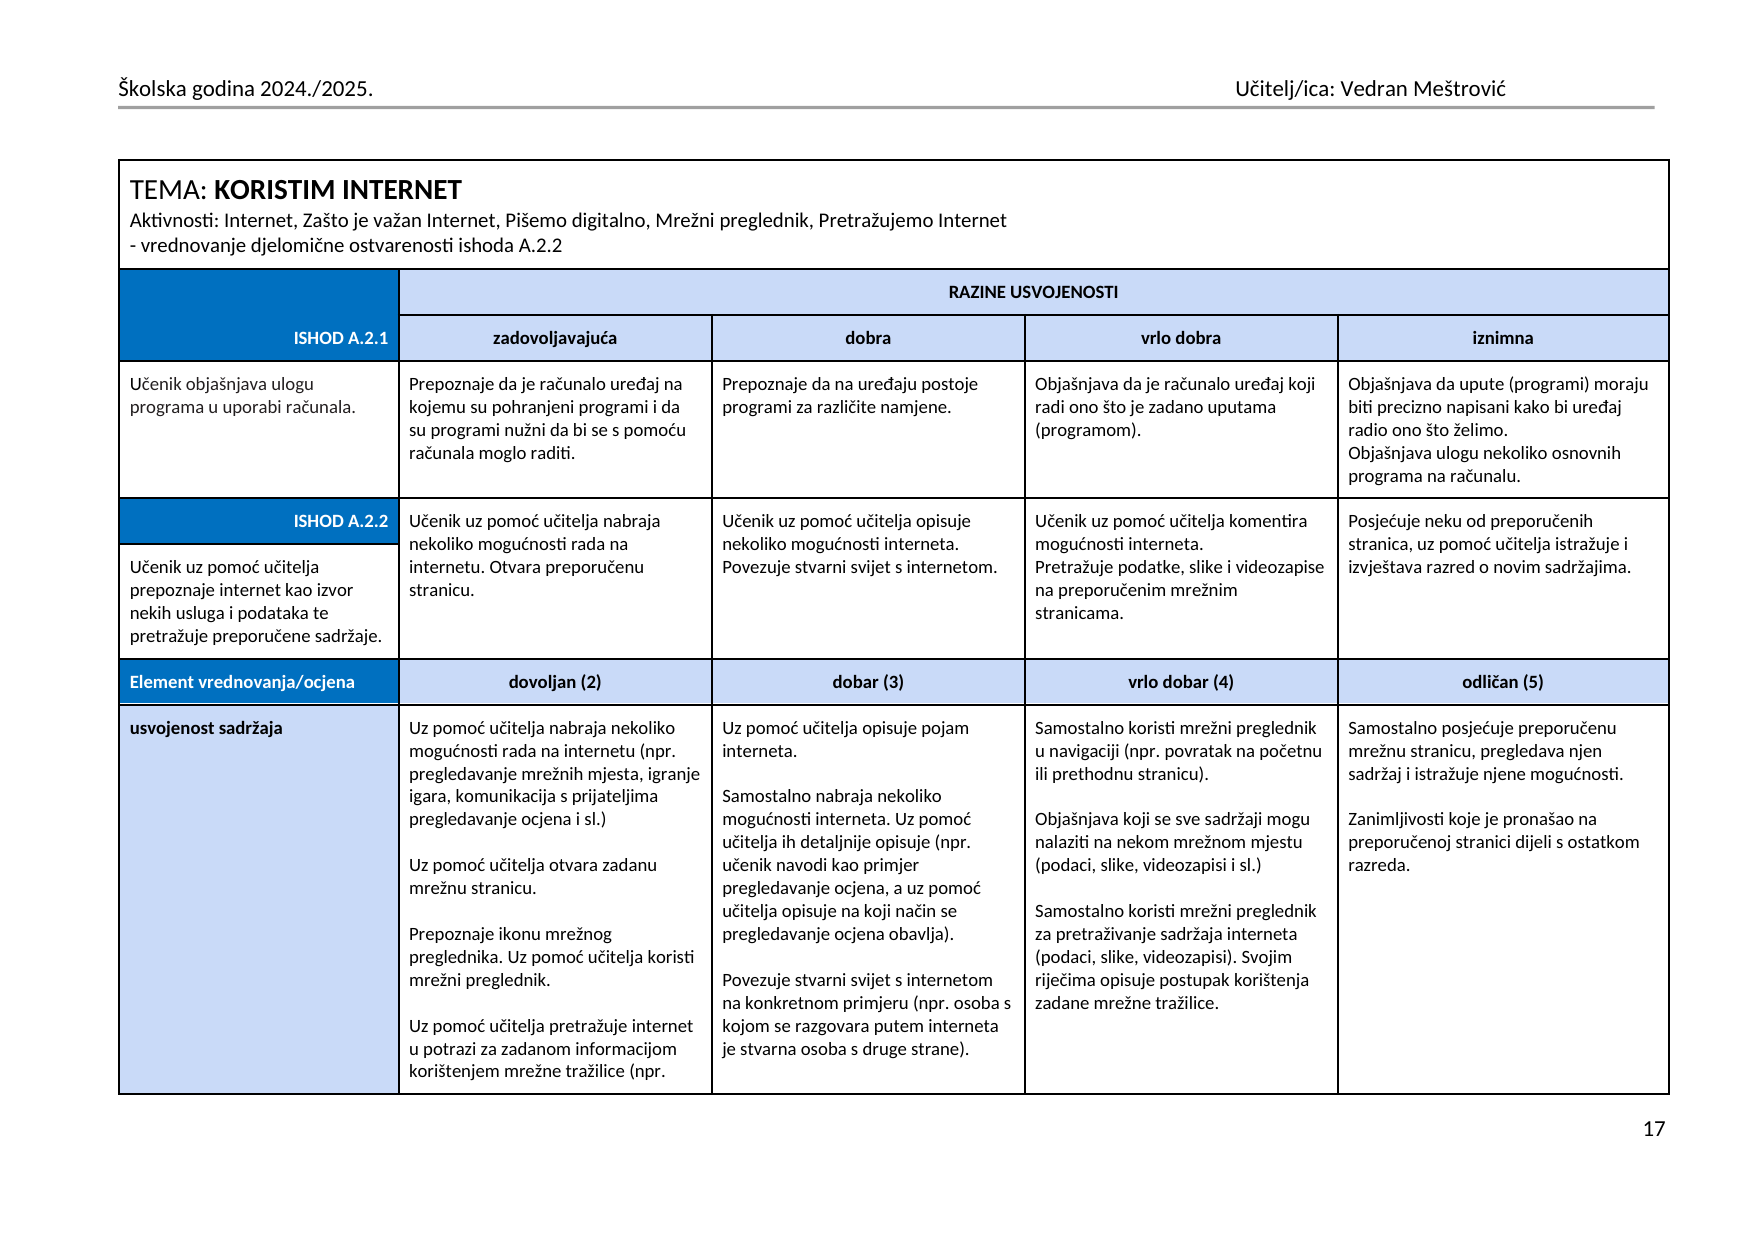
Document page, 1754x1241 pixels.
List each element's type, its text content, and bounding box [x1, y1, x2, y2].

table_cell Objašnjava da je računalo uređaj koji radi ono što je zadano uputama (programom). [1026, 362, 1337, 497]
table_cell dobar (3) [713, 660, 1024, 703]
table_cell Učenik uz pomoć učitelja komentira mogućnosti interneta. Pretražuje podatke, slike i videozapise na preporučenim mrežnim stranicama. [1026, 499, 1337, 658]
table_cell zadovoljavajuća [400, 316, 711, 360]
table_cell usvojenost sadržaja [120, 706, 398, 1093]
table_cell Prepoznaje da na uređaju postoje programi za različite namjene. [713, 362, 1024, 497]
table_cell dovoljan (2) [400, 660, 711, 703]
table_cell vrlo dobra [1026, 316, 1337, 360]
table_cell ISHOD A.2.2 [120, 499, 398, 543]
table_cell Učenik uz pomoć učitelja nabraja nekoliko mogućnosti rada na internetu. Otvara preporučenu stranicu. [400, 499, 711, 658]
table_cell Učenik objašnjava ulogu programa u uporabi računala. [120, 362, 398, 497]
table_cell Učenik uz pomoć učitelja opisuje nekoliko mogućnosti interneta. Povezuje stvarni svijet s internetom. [713, 499, 1024, 658]
table_cell Posjećuje neku od preporučenih stranica, uz pomoć učitelja istražuje i izvještava razred o novim sadržajima. [1339, 499, 1668, 658]
table_cell Objašnjava da upute (programi) moraju biti precizno napisani kako bi uređaj radio ono što želimo. Objašnjava ulogu nekoliko osnovnih programa na računalu. [1339, 362, 1668, 497]
table_cell Element vrednovanja/ocjena [120, 660, 398, 703]
table_cell vrlo dobar (4) [1026, 660, 1337, 703]
table_cell iznimna [1339, 316, 1668, 360]
table_cell odličan (5) [1339, 660, 1668, 703]
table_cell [713, 706, 1024, 1093]
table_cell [1339, 706, 1668, 1093]
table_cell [400, 706, 711, 1093]
table_cell RAZINE USVOJENOSTI [400, 270, 1668, 314]
table_cell Učenik uz pomoć učitelja prepoznaje internet kao izvor nekih usluga i podataka te pretražuje preporučene sadržaje. [120, 545, 398, 658]
table_cell dobra [713, 316, 1024, 360]
table_cell ISHOD A.2.1 [120, 270, 398, 360]
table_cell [1026, 706, 1337, 1093]
table_header TEMA: KORISTIM INTERNET Aktivnosti: Internet, Zašto je važan Internet, Pišemo digitalno, Mrežni preglednik, Pretražujemo Internet - vrednovanje djelomične ostvarenosti ishoda A.2.2 [120, 161, 1668, 268]
table_cell Prepoznaje da je računalo uređaj na kojemu su pohranjeni programi i da su programi nužni da bi se s pomoću računala moglo raditi. [400, 362, 711, 497]
